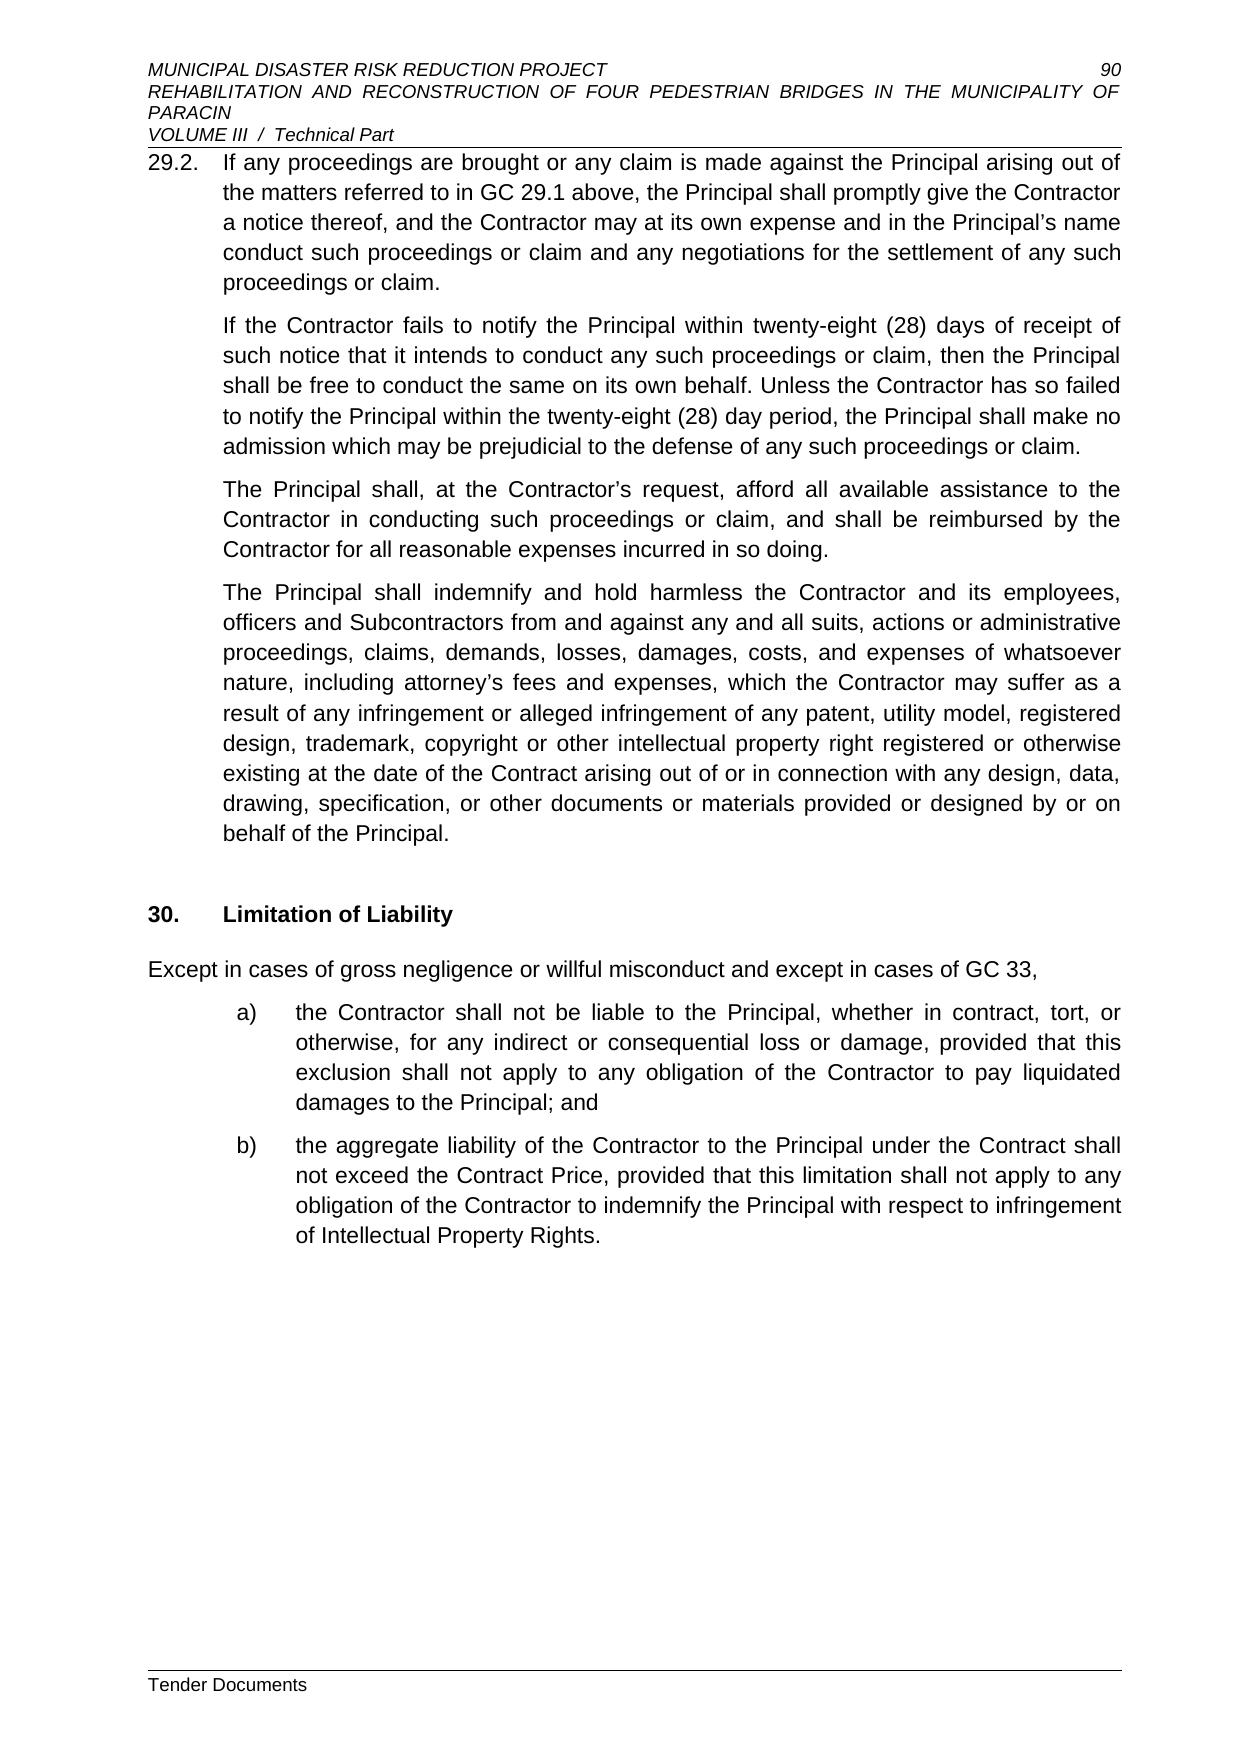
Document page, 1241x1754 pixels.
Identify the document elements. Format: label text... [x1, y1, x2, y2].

text The Principal shall, at the Contractor’s request, afford all available assistance to the Contractor in conducting such proceedings or claim, and shall be reimbursed by the Contractor for all reasonable expenses incurred in so doing. [223, 476, 1122, 562]
list the Contractor shall not be liable to the Principal, whether in contract, tort, or otherwise, for any indirect or consequential loss or damage, provided that this exclusion shall not apply to any obligation of the Contractor to pay liquidated damages to the Principal; and [236, 998, 1122, 1115]
list the aggregate liability of the Contractor to the Principal under the Contract shall not exceed the Contract Price, provided that this limitation shall not apply to any obligation of the Contractor to indemnify the Principal with respect to infringement of Intellectual Property Rights. [236, 1132, 1122, 1249]
text If the Contractor fails to notify the Principal within twenty-eight (28) days of receipt of such notice that it intends to conduct any such proceedings or claim, then the Principal shall be free to conduct the same on its own behalf. Unless the Contractor has so failed to notify the Principal within the twenty-eight (28) day period, the Principal shall make no admission which may be prejudicial to the defense of any such proceedings or claim. [223, 312, 1122, 459]
subtitle If any proceedings are brought or any claim is made against the Principal arising out of the matters referred to in GC 29.1 above, the Principal shall promptly give the Contractor a notice thereof, and the Contractor may at its own expense and in the Principal’s name conduct such proceedings or claim and any negotiations for the settlement of any such proceedings or claim. [148, 148, 1122, 296]
text The Principal shall indemnify and hold harmless the Contractor and its employees, officers and Subcontractors from and against any and all suits, actions or administrative proceedings, claims, demands, losses, damages, costs, and expenses of whatsoever nature, including attorney’s fees and expenses, which the Contractor may suffer as a result of any infringement or alleged infringement of any patent, utility model, registered design, trademark, copyright or other intellectual property right registered or otherwise existing at the date of the Contract arising out of or in connection with any design, data, drawing, specification, or other documents or materials provided or designed by or on behalf of the Principal. [223, 579, 1122, 847]
text Except in cases of gross negligence or willful misconduct and except in cases of GC 33, [148, 956, 1122, 982]
text Limitation of Liability [148, 901, 1122, 927]
